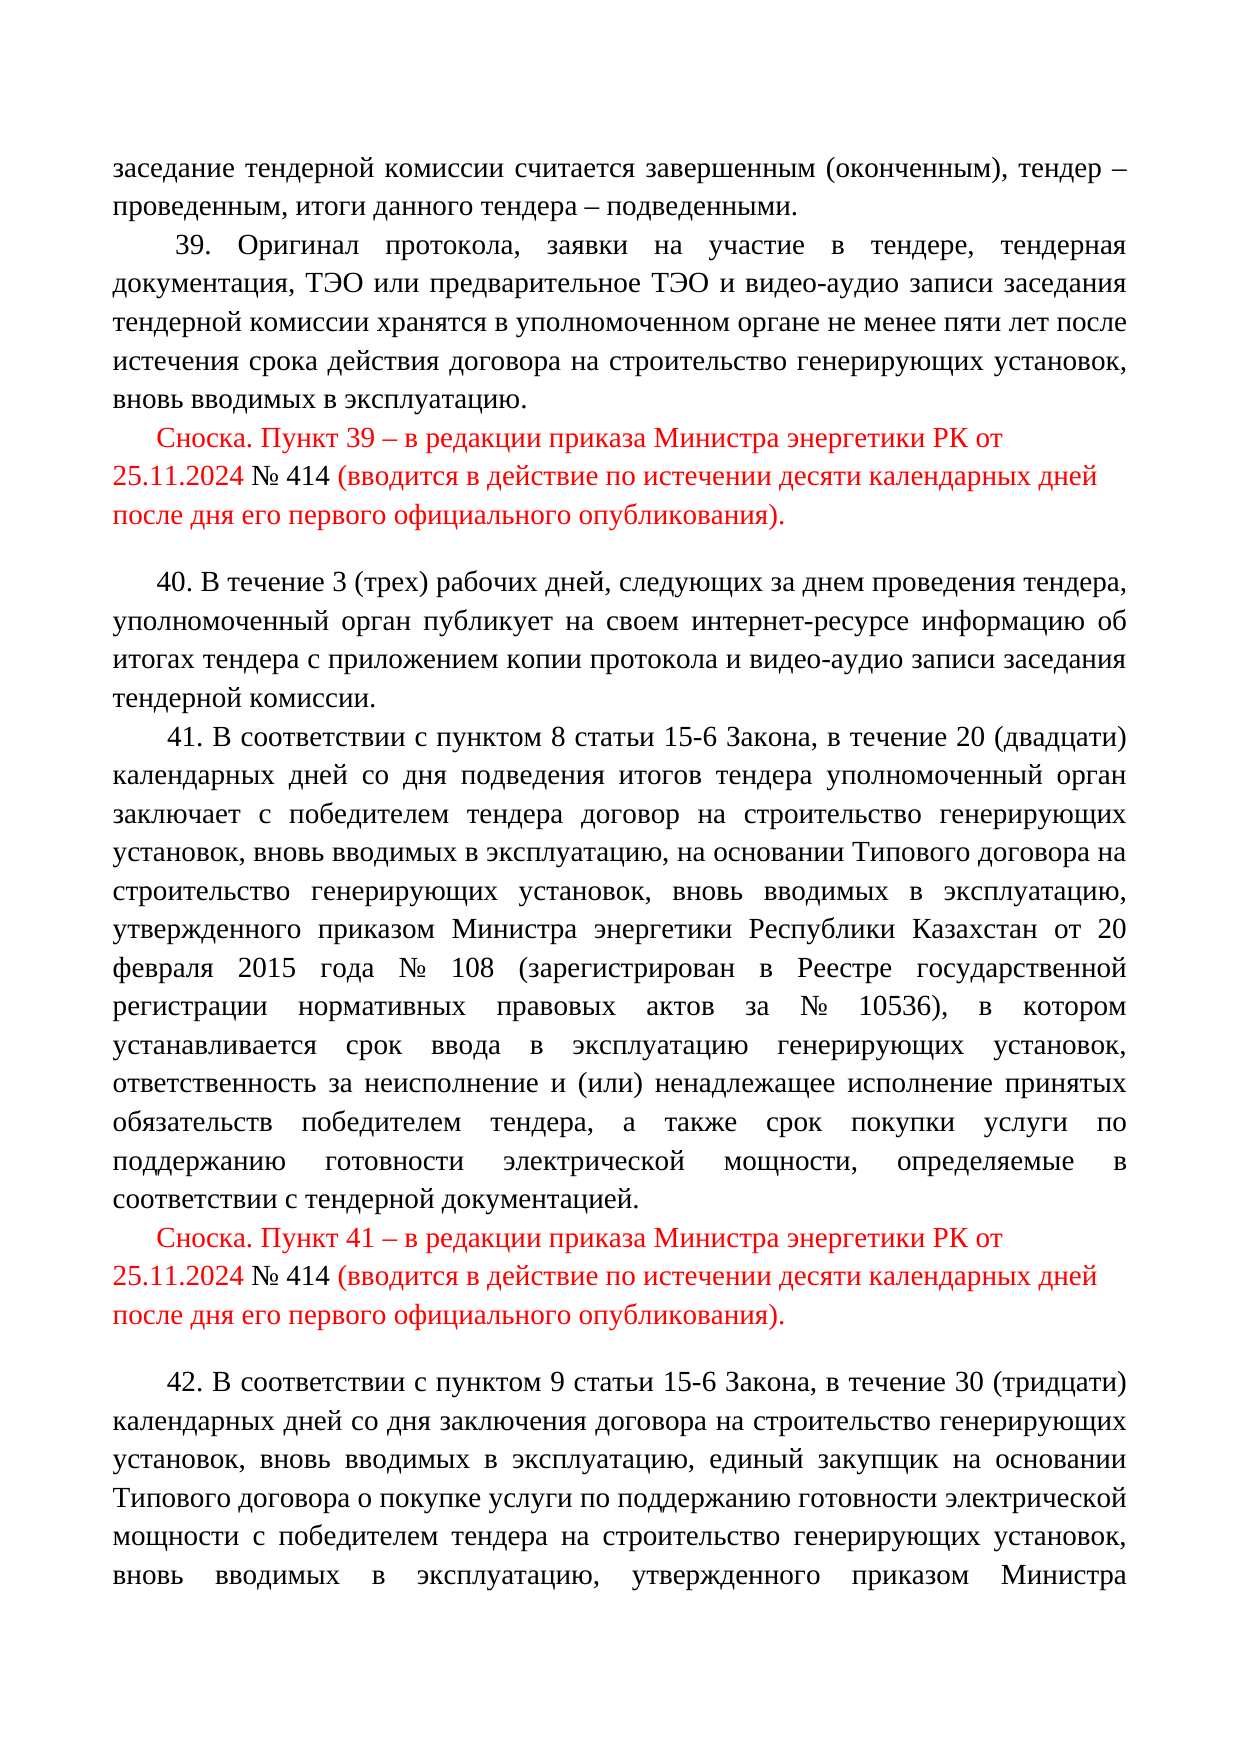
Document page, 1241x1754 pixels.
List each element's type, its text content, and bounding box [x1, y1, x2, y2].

text 39. Оригинал протокола, заявки на участие в тендере, тендерная документация, ТЭО или предварительное ТЭО и видео-аудио записи заседания тендерной комиссии хранятся в уполномоченном органе не менее пяти лет после истечения срока действия договора на строительство генерирующих установок, вновь вводимых в эксплуатацию. [112, 227, 1128, 415]
text Сноска. Пункт 39 – в редакции приказа Министра энергетики РК от 25.11.2024 № 414 (вводится в действие по истечении десяти календарных дней после дня его первого официального опубликования). [112, 420, 1128, 561]
text Сноска. Пункт 41 – в редакции приказа Министра энергетики РК от 25.11.2024 № 414 (вводится в действие по истечении десяти календарных дней после дня его первого официального опубликования). [112, 1220, 1128, 1361]
text 40. В течение 3 (трех) рабочих дней, следующих за днем проведения тендера, уполномоченный орган публикует на своем интернет-ресурсе информацию об итогах тендера с приложением копии протокола и видео-аудио записи заседания тендерной комиссии. [112, 564, 1128, 714]
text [112, 150, 1128, 222]
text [112, 1364, 1128, 1591]
text 41. В соответствии с пунктом 8 статьи 15-6 Закона, в течение 20 (двадцати) календарных дней со дня подведения итогов тендера уполномоченный орган заключает с победителем тендера договор на строительство генерирующих установок, вновь вводимых в эксплуатацию, на основании Типового договора на строительство генерирующих установок, вновь вводимых в эксплуатацию, утвержденного приказом Министра энергетики Республики Казахстан от 20 февраля 2015 года № 108 (зарегистрирован в Реестре государственной регистрации нормативных правовых актов за № 10536), в котором устанавливается срок ввода в эксплуатацию генерирующих установок, ответственность за неисполнение и (или) ненадлежащее исполнение принятых обязательств победителем тендера, а также срок покупки услуги по поддержанию готовности электрической мощности, определяемые в соответствии с тендерной документацией. [112, 719, 1128, 1215]
